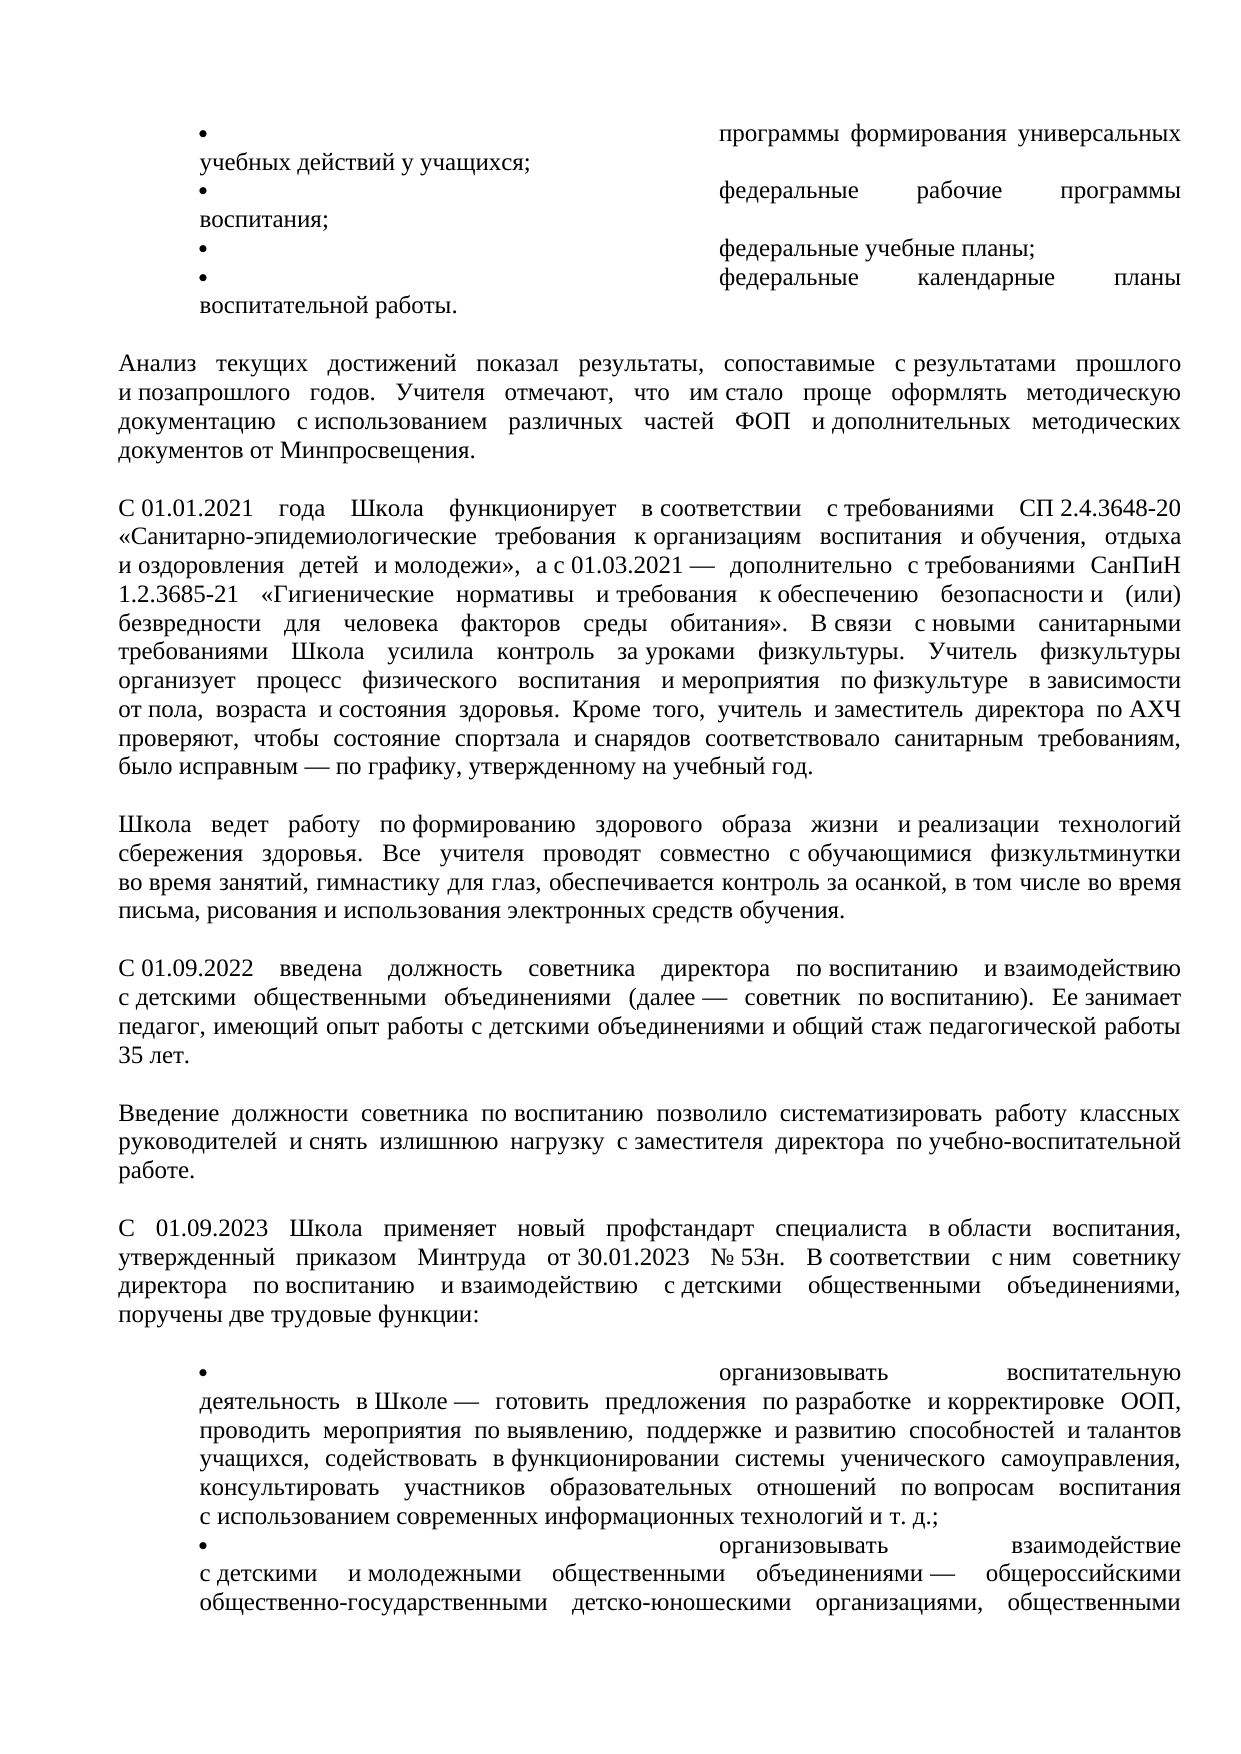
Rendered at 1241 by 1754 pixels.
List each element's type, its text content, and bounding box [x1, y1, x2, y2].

text Введение должности советника по воспитанию позволило систематизировать работу классных руководителей и снять излишнюю нагрузку с заместителя директора по учебно-воспитательной работе. [118, 1127, 1181, 1213]
list федеральные рабочие программы воспитания; [199, 176, 1181, 233]
list программы формирования универсальных учебных действий у учащихся; [199, 118, 1181, 176]
text С 01.09.2023 Школа применяет новый профстандарт специалиста в области воспитания, утвержденный приказом Минтруда от 30.01.2023 № 53н. В соответствии с ним советнику директора по воспитанию и взаимодействию с детскими общественными объединениями, поручены две трудовые функции: [118, 1242, 1181, 1357]
text С 01.09.2022 введена должность советника директора по воспитанию и взаимодействию с детскими общественными объединениями (далее — советник по воспитанию). Ее занимает педагог, имеющий опыт работы с детскими объединениями и общий стаж педагогической работы 35 лет. [118, 983, 1181, 1098]
text Анализ текущих достижений показал результаты, сопоставимые с результатами прошлого и позапрошлого годов. Учителя отмечают, что им стало проще оформлять методическую документацию с использованием различных частей ФОП и дополнительных методических документов от Минпросвещения. [118, 378, 1181, 493]
text С 01.01.2021 года Школа функционирует в соответствии с требованиями СП 2.4.3648-20 «Санитарно-эпидемиологические требования к организациям воспитания и обучения, отдыха и оздоровления детей и молодежи», а с 01.03.2021 — дополнительно с требованиями СанПиН 1.2.3685-21 «Гигиенические нормативы и требования к обеспечению безопасности и (или) безвредности для человека факторов среды обитания». В связи с новыми санитарными требованиями Школа усилила контроль за уроками физкультуры. Учитель физкультуры организует процесс физического воспитания и мероприятия по физкультуре в зависимости от пола, возраста и состояния здоровья. Кроме того, учитель и заместитель директора по АХЧ проверяют, чтобы состояние спортзала и снарядов соответствовало санитарным требованиям, было исправным — по графику, утвержденному на учебный год. [118, 522, 1181, 809]
list федеральные учебные планы; [199, 233, 1181, 262]
list организовывать воспитательную деятельность в Школе — готовить предложения по разработке и корректировке ООП, проводить мероприятия по выявлению, поддержке и развитию способностей и талантов учащихся, содействовать в функционировании системы ученического самоуправления, консультировать участников образовательных отношений по вопросам воспитания с использованием современных информационных технологий и т. д.; [199, 1386, 1181, 1559]
list федеральные календарные планы воспитательной работы. [199, 291, 1181, 348]
text Школа ведет работу по формированию здорового образа жизни и реализации технологий сбережения здоровья. Все учителя проводят совместно с обучающимися физкультминутки во время занятий, гимнастику для глаз, обеспечивается контроль за осанкой, в том числе во время письма, рисования и использования электронных средств обучения. [118, 838, 1181, 953]
